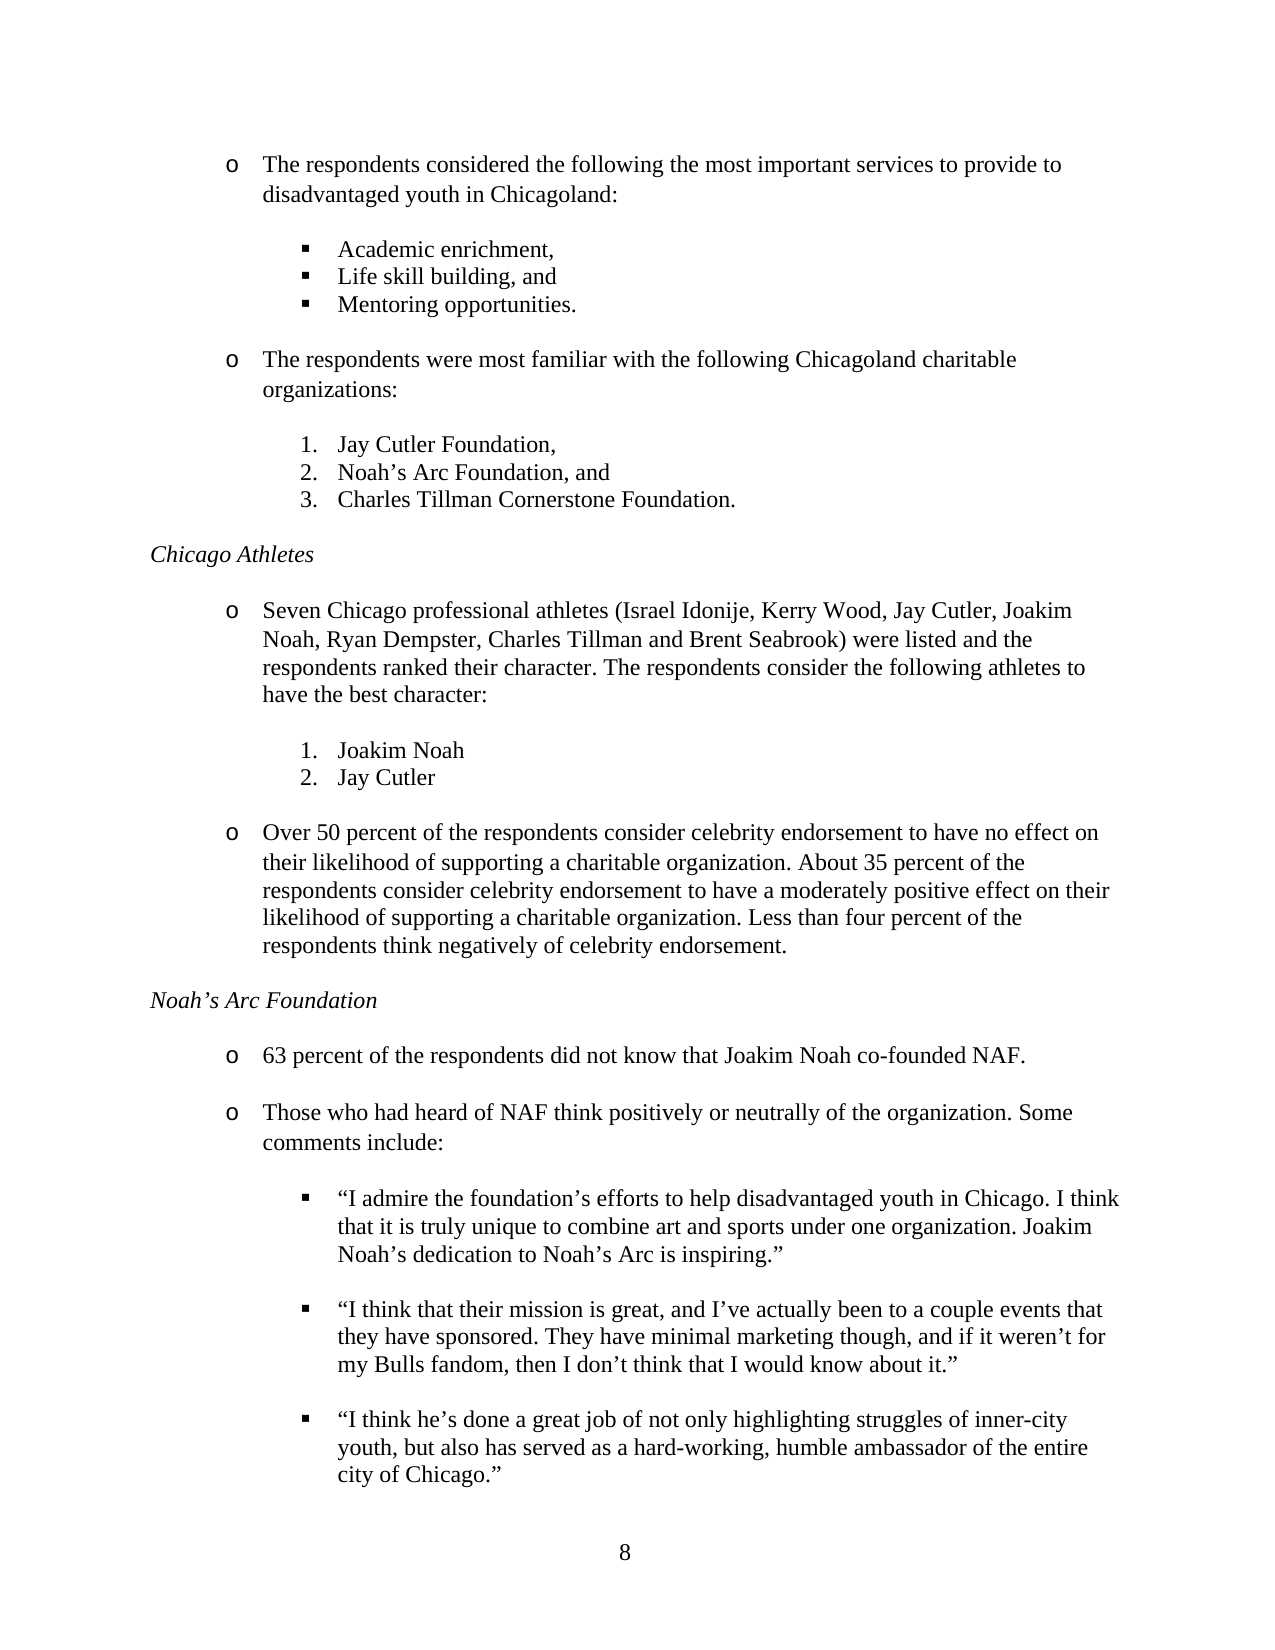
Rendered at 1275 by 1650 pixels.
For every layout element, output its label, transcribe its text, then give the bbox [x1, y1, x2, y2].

list The respondents considered the following the most important services to provide to disadvantaged youth in Chicagoland: [225, 150, 1125, 207]
list Charles Tillman Cornerstone Foundation. [300, 485, 1125, 513]
list Jay Cutler Foundation, [300, 430, 1125, 458]
list The respondents were most familiar with the following Chicagoland charitable organizations: [225, 345, 1125, 402]
text Noah’s Arc Foundation [150, 986, 1125, 1014]
list Over 50 percent of the respondents consider celebrity endorsement to have no effect on their likelihood of supporting a charitable organization. About 35 percent of the respondents consider celebrity endorsement to have a moderately positive effect on their likelihood of supporting a charitable organization. Less than four percent of the respondents think negatively of celebrity endorsement. [225, 818, 1125, 958]
list Noah’s Arc Foundation, and [300, 458, 1125, 485]
list Jay Cutler [300, 763, 1125, 791]
list Academic enrichment, [300, 235, 1125, 262]
list “I admire the foundation’s efforts to help disadvantaged youth in Chicago. I think that it is truly unique to combine art and sports under one organization. Joakim Noah’s dedication to Noah’s Arc is inspiring.” [300, 1184, 1125, 1267]
list 63 percent of the respondents did not know that Joakim Noah co-founded NAF. [225, 1041, 1125, 1071]
list “I think that their mission is great, and I’ve actually been to a couple events that they have sponsored. They have minimal marketing though, and if it weren’t for my Bulls fandom, then I don’t think that I would know about it.” [300, 1295, 1125, 1378]
list “I think he’s done a great job of not only highlighting struggles of inner-city youth, but also has served as a hard-working, humble ambassador of the entire city of Chicago.” [300, 1405, 1125, 1488]
list Seven Chicago professional athletes (Israel Idonije, Kerry Wood, Jay Cutler, Joakim Noah, Ryan Dempster, Charles Tillman and Brent Seabrook) were listed and the respondents ranked their character. The respondents consider the following athletes to have the best character: [225, 596, 1125, 708]
list Mentoring opportunities. [300, 290, 1125, 318]
list Life skill building, and [300, 262, 1125, 290]
list Joakim Noah [300, 736, 1125, 763]
list Those who had heard of NAF think positively or neutrally of the organization. Some comments include: [225, 1098, 1125, 1156]
text Chicago Athletes [150, 540, 1125, 568]
